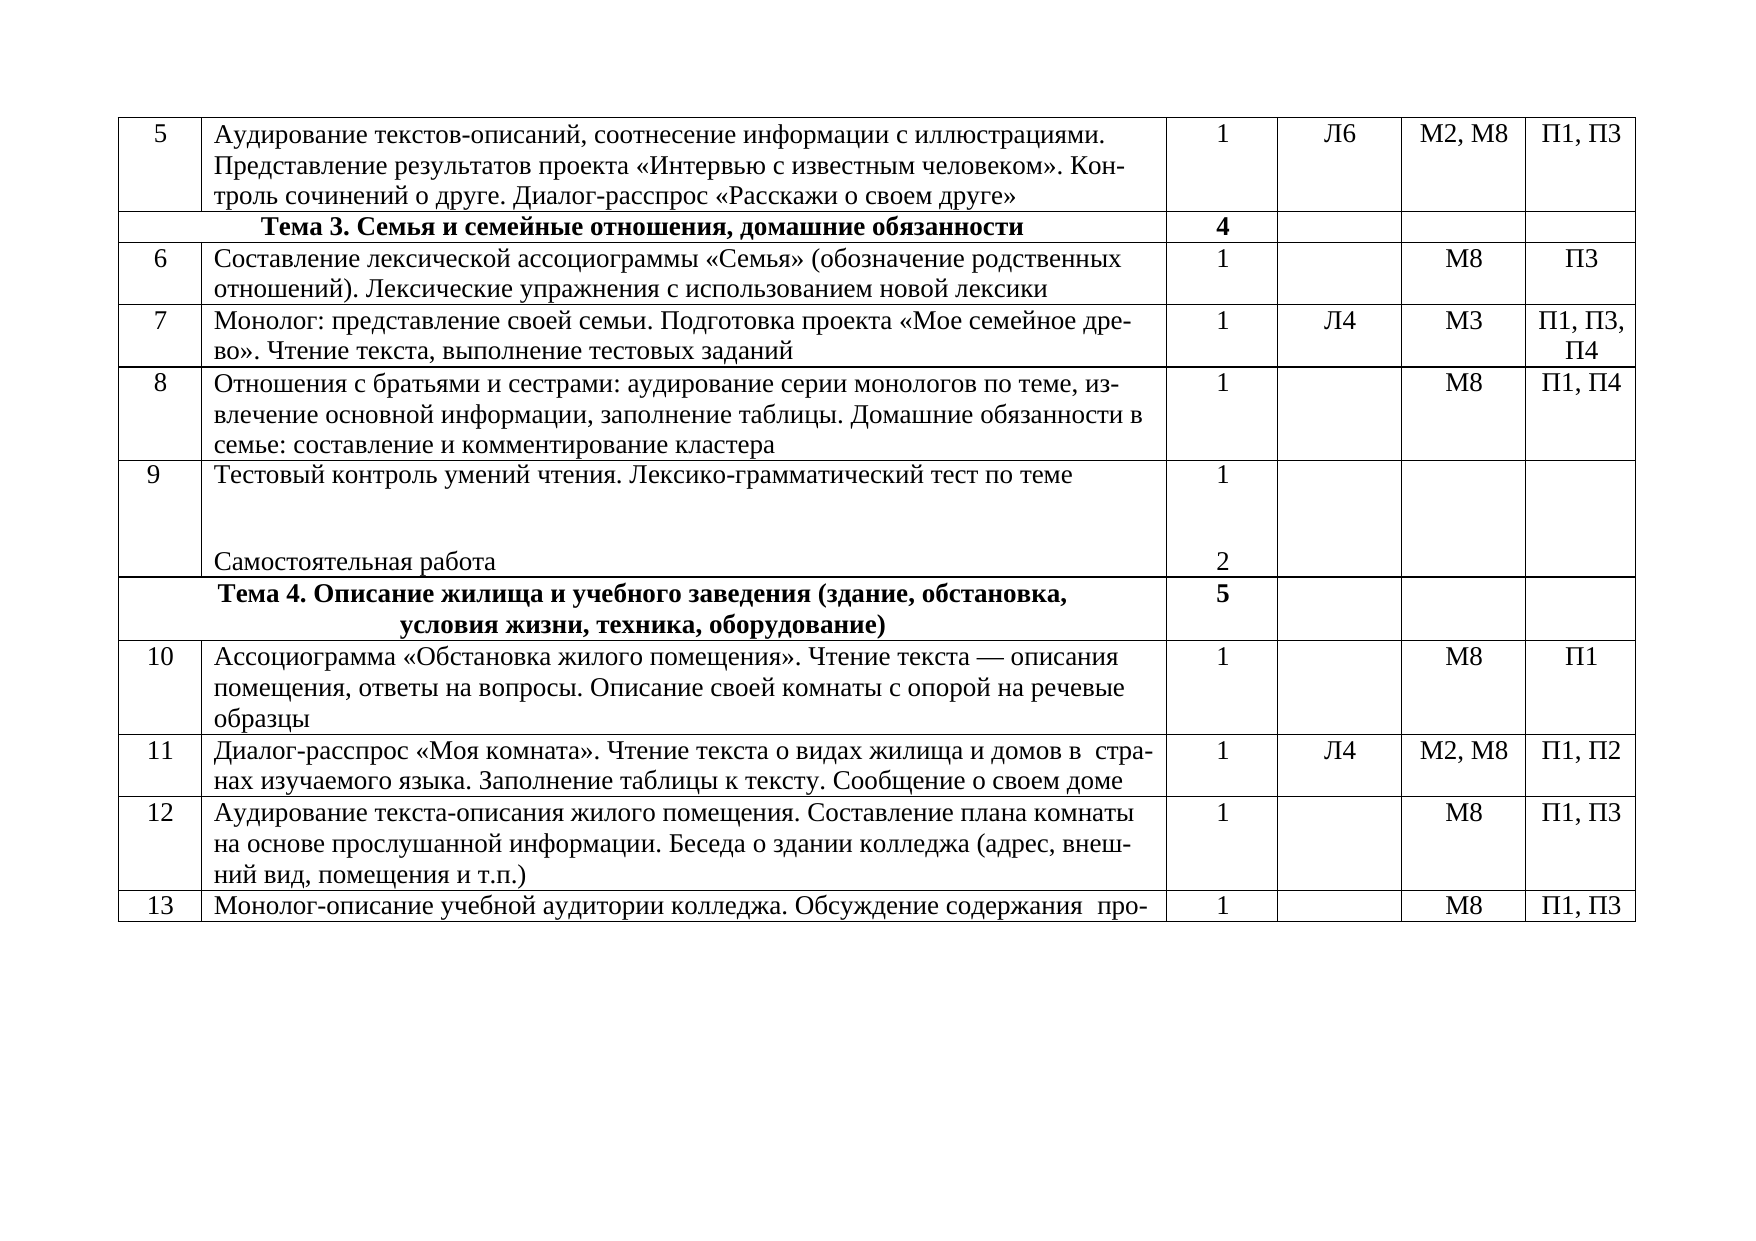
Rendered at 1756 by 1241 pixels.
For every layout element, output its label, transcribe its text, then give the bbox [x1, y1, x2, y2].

table_cell 9 [119, 461, 201, 576]
table_cell П1, П3 [1526, 891, 1635, 921]
table_cell 1 [1167, 243, 1277, 304]
table_cell 1 [1167, 797, 1277, 890]
table_cell Монолог: представление своей семьи. Подготовка проекта «Мое семейное дре- во». Чтение текста, выполнение тестовых заданий [202, 305, 1166, 366]
table_cell П1 [1526, 641, 1635, 734]
table_cell [1278, 891, 1401, 921]
table_cell Тестовый контроль умений чтения. Лексико-грамматический тест по теме Самостоятельная работа [202, 461, 1166, 576]
table_cell Отношения с братьями и сестрами: аудирование серии монологов по теме, из- влечение основной информации, заполнение таблицы. Домашние обязанности в семье: составление и комментирование кластера [202, 368, 1166, 460]
table_cell П1, П3 [1526, 797, 1635, 890]
table_cell М8 [1402, 797, 1525, 890]
table_cell [1526, 461, 1635, 576]
table_cell Диалог-расспрос «Моя комната». Чтение текста о видах жилища и домов в стра- нах изучаемого языка. Заполнение таблицы к тексту. Сообщение о своем доме [202, 735, 1166, 796]
table_cell [1278, 243, 1401, 304]
table_cell 5 [1167, 578, 1277, 640]
table_header Аудирование текстов-описаний, соотнесение информации с иллюстрациями. Представление результатов проекта «Интервью с известным человеком». Кон- троль сочинений о друге. Диалог-расспрос «Расскажи о своем друге» [202, 118, 1166, 211]
table_header П1, П3 [1526, 118, 1635, 211]
table_cell Тема 4. Описание жилища и учебного заведения (здание, обстановка, условия жизни, техника, оборудование) [119, 578, 1166, 640]
table_cell Монолог-описание учебной аудитории колледжа. Обсуждение содержания про- [202, 891, 1166, 921]
table_cell Тема 3. Семья и семейные отношения, домашние обязанности [119, 212, 1166, 242]
table_cell М8 [1402, 368, 1525, 460]
table_cell [1402, 578, 1525, 640]
table_cell 7 [119, 305, 201, 366]
table_cell [1402, 461, 1525, 576]
table_header 5 [119, 118, 201, 211]
table_cell Составление лексической ассоциограммы «Семья» (обозначение родственных отношений). Лексические упражнения с использованием новой лексики [202, 243, 1166, 304]
table_cell 11 [119, 735, 201, 796]
table_cell 1 [1167, 641, 1277, 734]
table_cell М3 [1402, 305, 1525, 366]
table_cell Л4 [1278, 305, 1401, 366]
table_header 1 [1167, 118, 1277, 211]
table_cell [1278, 212, 1401, 242]
table_cell П1, П2 [1526, 735, 1635, 796]
table_cell [1526, 212, 1635, 242]
table_cell М8 [1402, 243, 1525, 304]
table_cell [1278, 368, 1401, 460]
table_cell [1278, 461, 1401, 576]
table_cell [1278, 641, 1401, 734]
table_cell [1526, 578, 1635, 640]
table_cell 1 [1167, 891, 1277, 921]
table_cell М8 [1402, 891, 1525, 921]
table_header М2, М8 [1402, 118, 1525, 211]
table_cell 10 [119, 641, 201, 734]
table_cell 1 2 [1167, 461, 1277, 576]
table_cell М8 [1402, 641, 1525, 734]
table_cell 8 [119, 368, 201, 460]
table_header Л6 [1278, 118, 1401, 211]
table_cell 1 [1167, 368, 1277, 460]
table_cell 1 [1167, 735, 1277, 796]
table_cell 1 [1167, 305, 1277, 366]
table_cell Аудирование текста-описания жилого помещения. Составление плана комнаты на основе прослушанной информации. Беседа о здании колледжа (адрес, внеш- ний вид, помещения и т.п.) [202, 797, 1166, 890]
table_cell [1402, 212, 1525, 242]
table_cell П3 [1526, 243, 1635, 304]
table_cell Ассоциограмма «Обстановка жилого помещения». Чтение текста — описания помещения, ответы на вопросы. Описание своей комнаты с опорой на речевые образцы [202, 641, 1166, 734]
table_cell Л4 [1278, 735, 1401, 796]
table_cell 13 [119, 891, 201, 921]
table_cell П1, П3, П4 [1526, 305, 1635, 366]
table_cell П1, П4 [1526, 368, 1635, 460]
table_cell 4 [1167, 212, 1277, 242]
table_cell [1278, 578, 1401, 640]
table_cell 12 [119, 797, 201, 890]
table_cell М2, М8 [1402, 735, 1525, 796]
table_cell [1278, 797, 1401, 890]
table_cell 6 [119, 243, 201, 304]
